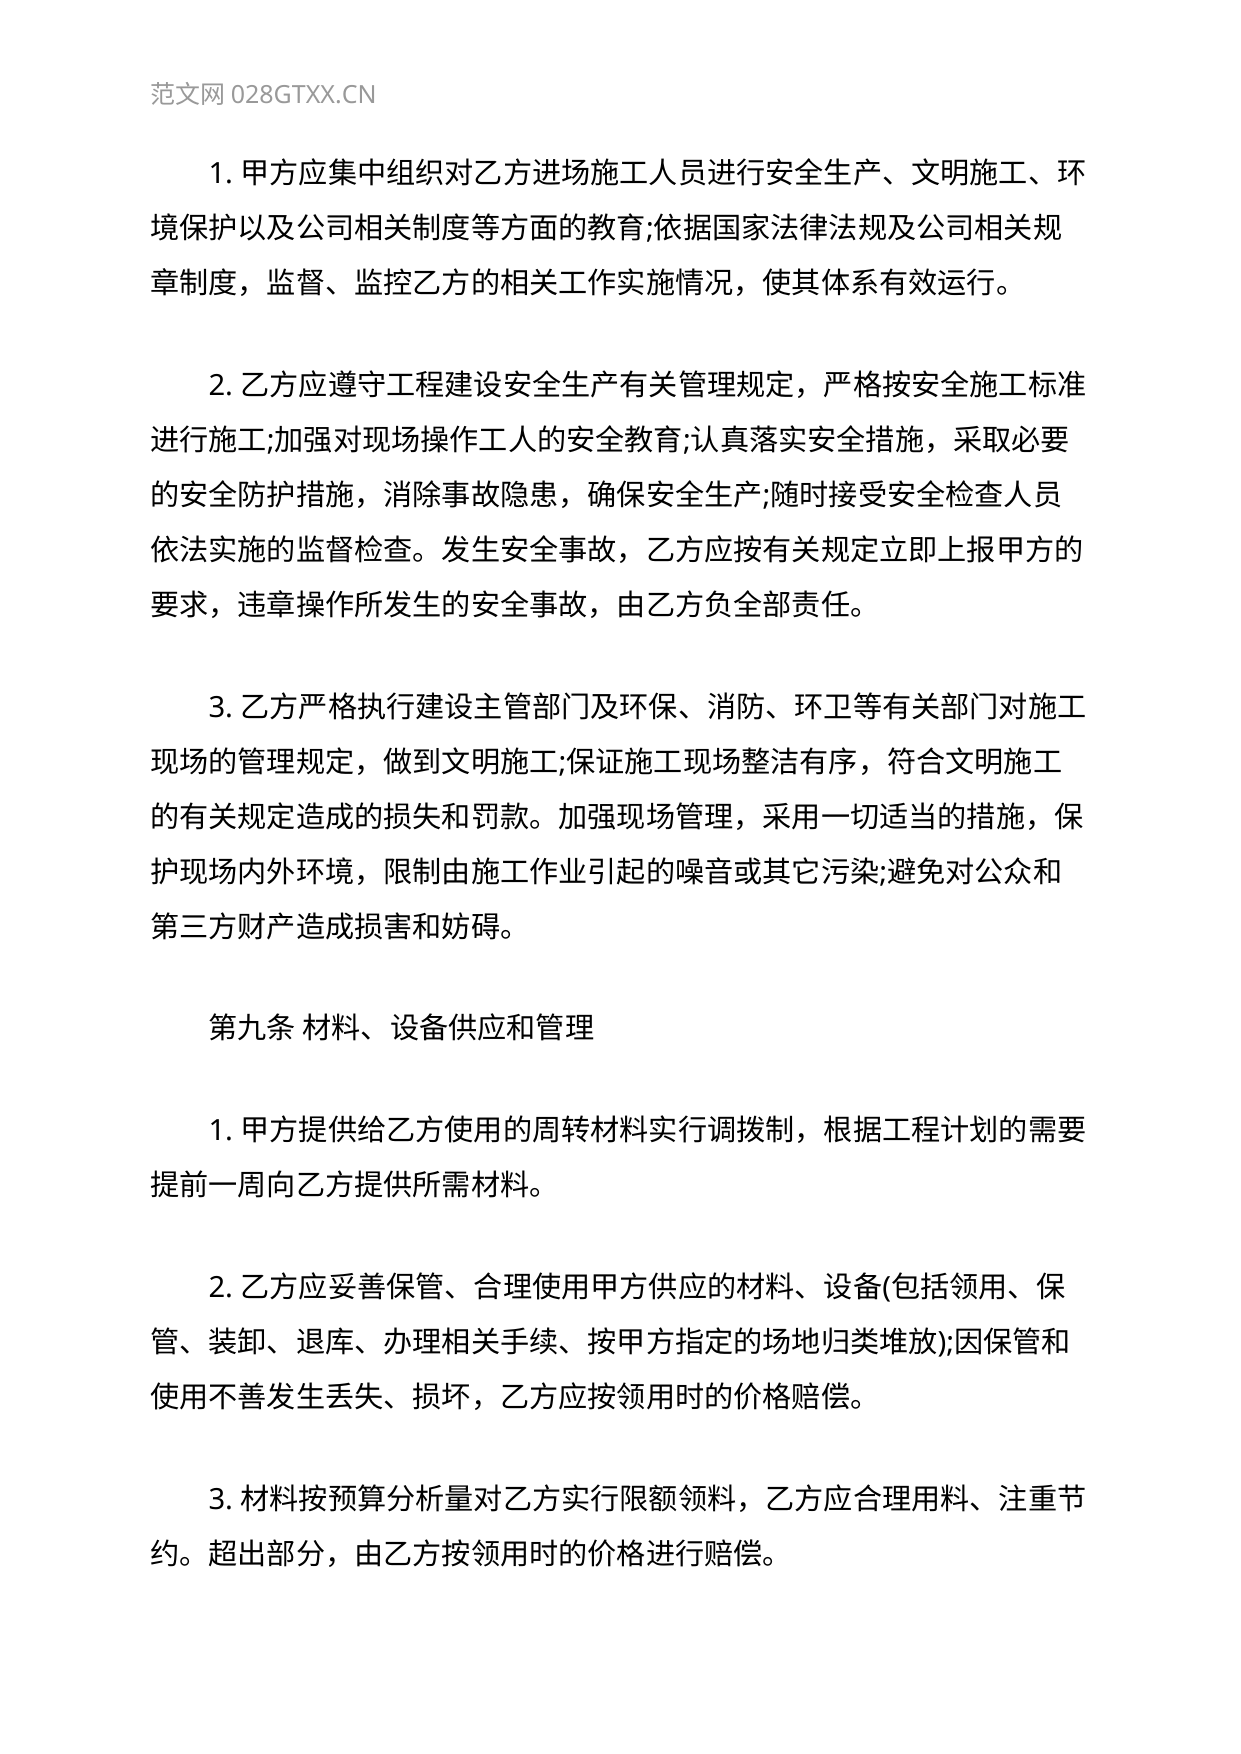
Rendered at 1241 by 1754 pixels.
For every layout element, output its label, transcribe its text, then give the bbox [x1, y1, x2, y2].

text 2. 乙方应妥善保管、合理使用甲方供应的材料、设备(包括领用、保管、装卸、退库、办理相关手续、按甲方指定的场地归类堆放);因保管和使用不善发生丢失、损坏，乙方应按领用时的价格赔偿。 [150, 1264, 1090, 1416]
text 2. 乙方应遵守工程建设安全生产有关管理规定，严格按安全施工标准进行施工;加强对现场操作工人的安全教育;认真落实安全措施，采取必要的安全防护措施，消除事故隐患，确保安全生产;随时接受安全检查人员依法实施的监督检查。发生安全事故，乙方应按有关规定立即上报甲方的要求，违章操作所发生的安全事故，由乙方负全部责任。 [150, 362, 1090, 624]
text 3. 乙方严格执行建设主管部门及环保、消防、环卫等有关部门对施工现场的管理规定，做到文明施工;保证施工现场整洁有序，符合文明施工的有关规定造成的损失和罚款。加强现场管理，采用一切适当的措施，保护现场内外环境，限制由施工作业引起的噪音或其它污染;避免对公众和第三方财产造成损害和妨碍。 [150, 683, 1090, 946]
text 1. 甲方提供给乙方使用的周转材料实行调拨制，根据工程计划的需要提前一周向乙方提供所需材料。 [150, 1107, 1090, 1204]
text 1. 甲方应集中组织对乙方进场施工人员进行安全生产、文明施工、环境保护以及公司相关制度等方面的教育;依据国家法律法规及公司相关规章制度，监督、监控乙方的相关工作实施情况，使其体系有效运行。 [150, 150, 1090, 302]
text 3. 材料按预算分析量对乙方实行限额领料，乙方应合理用料、注重节约。超出部分，由乙方按领用时的价格进行赔偿。 [150, 1475, 1090, 1573]
text 第九条 材料、设备供应和管理 [150, 1005, 1090, 1047]
